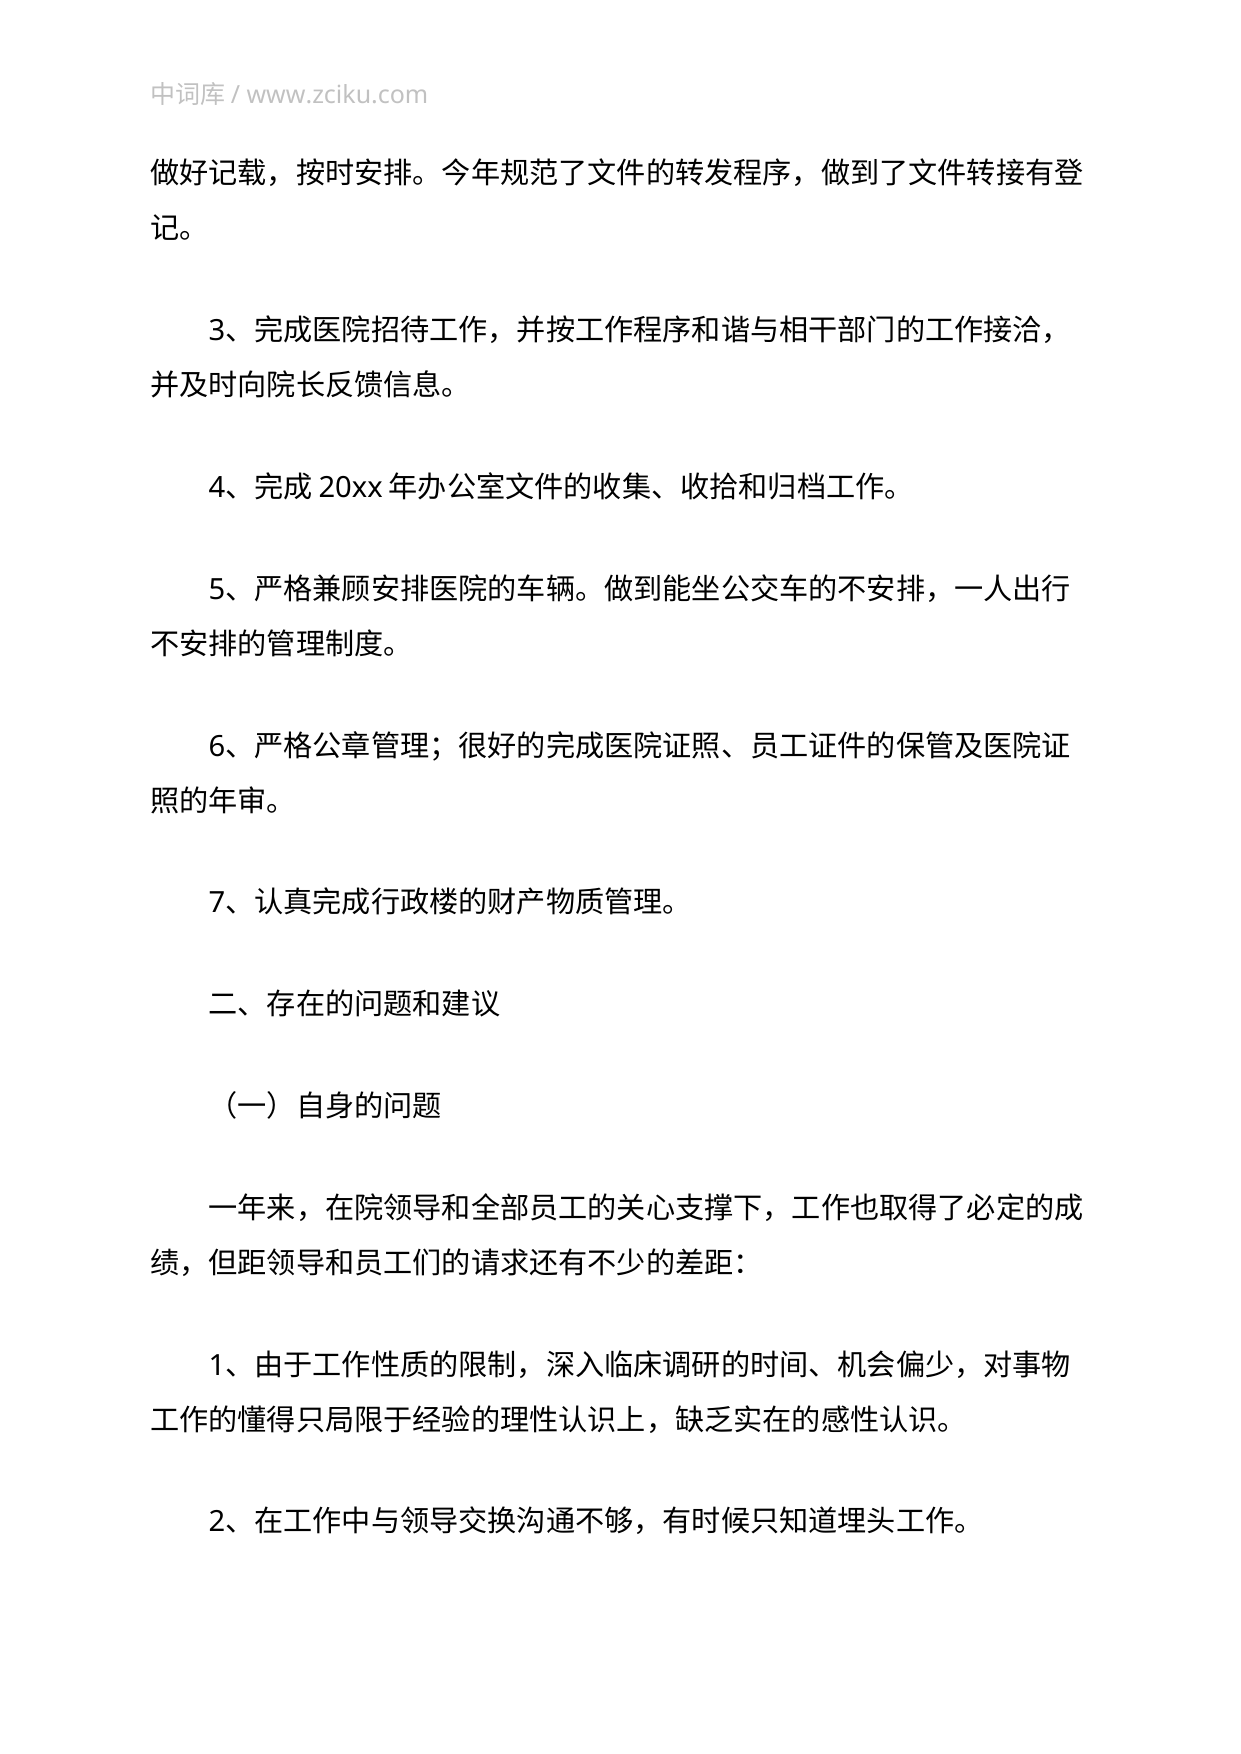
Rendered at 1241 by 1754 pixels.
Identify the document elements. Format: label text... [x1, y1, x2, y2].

text 二、存在的问题和建议 [150, 981, 1090, 1023]
text 一年来，在院领导和全部员工的关心支撑下，工作也取得了必定的成绩，但距领导和员工们的请求还有不少的差距： [150, 1184, 1090, 1282]
text 1、由于工作性质的限制，深入临床调研的时间、机会偏少，对事物工作的懂得只局限于经验的理性认识上，缺乏实在的感性认识。 [150, 1341, 1090, 1438]
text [150, 150, 1090, 247]
text 5、严格兼顾安排医院的车辆。做到能坐公交车的不安排，一人出行不安排的管理制度。 [150, 565, 1090, 663]
text （一）自身的问题 [150, 1083, 1090, 1125]
text 7、认真完成行政楼的财产物质管理。 [150, 879, 1090, 921]
text 4、完成20xx年办公室文件的收集、收拾和归档工作。 [150, 463, 1090, 506]
text 6、严格公章管理；很好的完成医院证照、员工证件的保管及医院证照的年审。 [150, 722, 1090, 819]
text 3、完成医院招待工作，并按工作程序和谐与相干部门的工作接洽，并及时向院长反馈信息。 [150, 307, 1090, 404]
text 2、在工作中与领导交换沟通不够，有时候只知道埋头工作。 [150, 1498, 1090, 1540]
